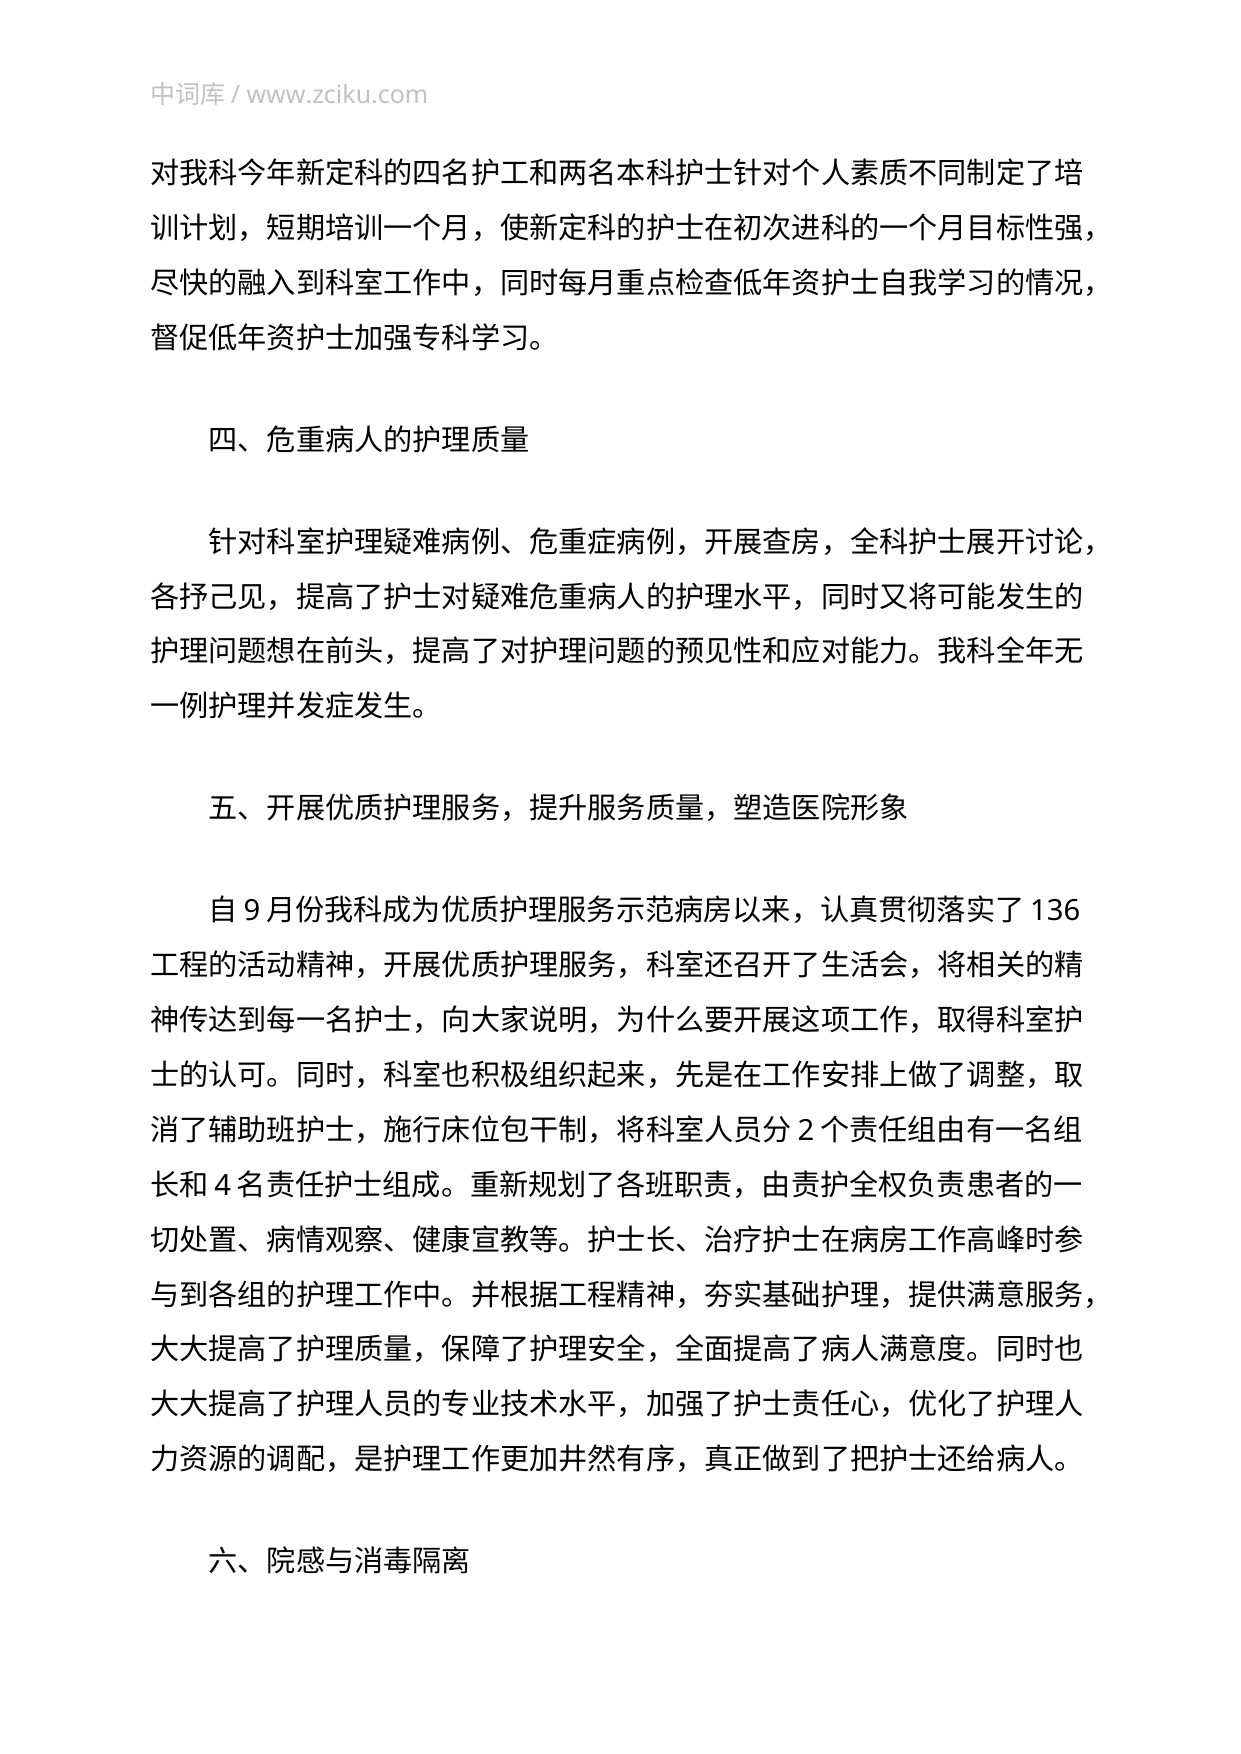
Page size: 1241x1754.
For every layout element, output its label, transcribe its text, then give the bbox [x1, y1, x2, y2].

text 六、院感与消毒隔离 [150, 1537, 1090, 1580]
text 四、危重病人的护理质量 [150, 416, 1090, 459]
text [150, 150, 1090, 357]
text 五、开展优质护理服务，提升服务质量，塑造医院形象 [150, 785, 1090, 827]
text 针对科室护理疑难病例、危重症病例，开展查房，全科护士展开讨论，各抒己见，提高了护士对疑难危重病人的护理水平，同时又将可能发生的护理问题想在前头，提高了对护理问题的预见性和应对能力。我科全年无一例护理并发症发生。 [150, 518, 1090, 725]
text 自9月份我科成为优质护理服务示范病房以来，认真贯彻落实了136工程的活动精神，开展优质护理服务，科室还召开了生活会，将相关的精神传达到每一名护士，向大家说明，为什么要开展这项工作，取得科室护士的认可。同时，科室也积极组织起来，先是在工作安排上做了调整，取消了辅助班护士，施行床位包干制，将科室人员分2个责任组由有一名组长和4名责任护士组成。重新规划了各班职责，由责护全权负责患者的一切处置、病情观察、健康宣教等。护士长、治疗护士在病房工作高峰时参与到各组的护理工作中。并根据工程精神，夯实基础护理，提供满意服务，大大提高了护理质量，保障了护理安全，全面提高了病人满意度。同时也大大提高了护理人员的专业技术水平，加强了护士责任心，优化了护理人力资源的调配，是护理工作更加井然有序，真正做到了把护士还给病人。 [150, 886, 1090, 1478]
